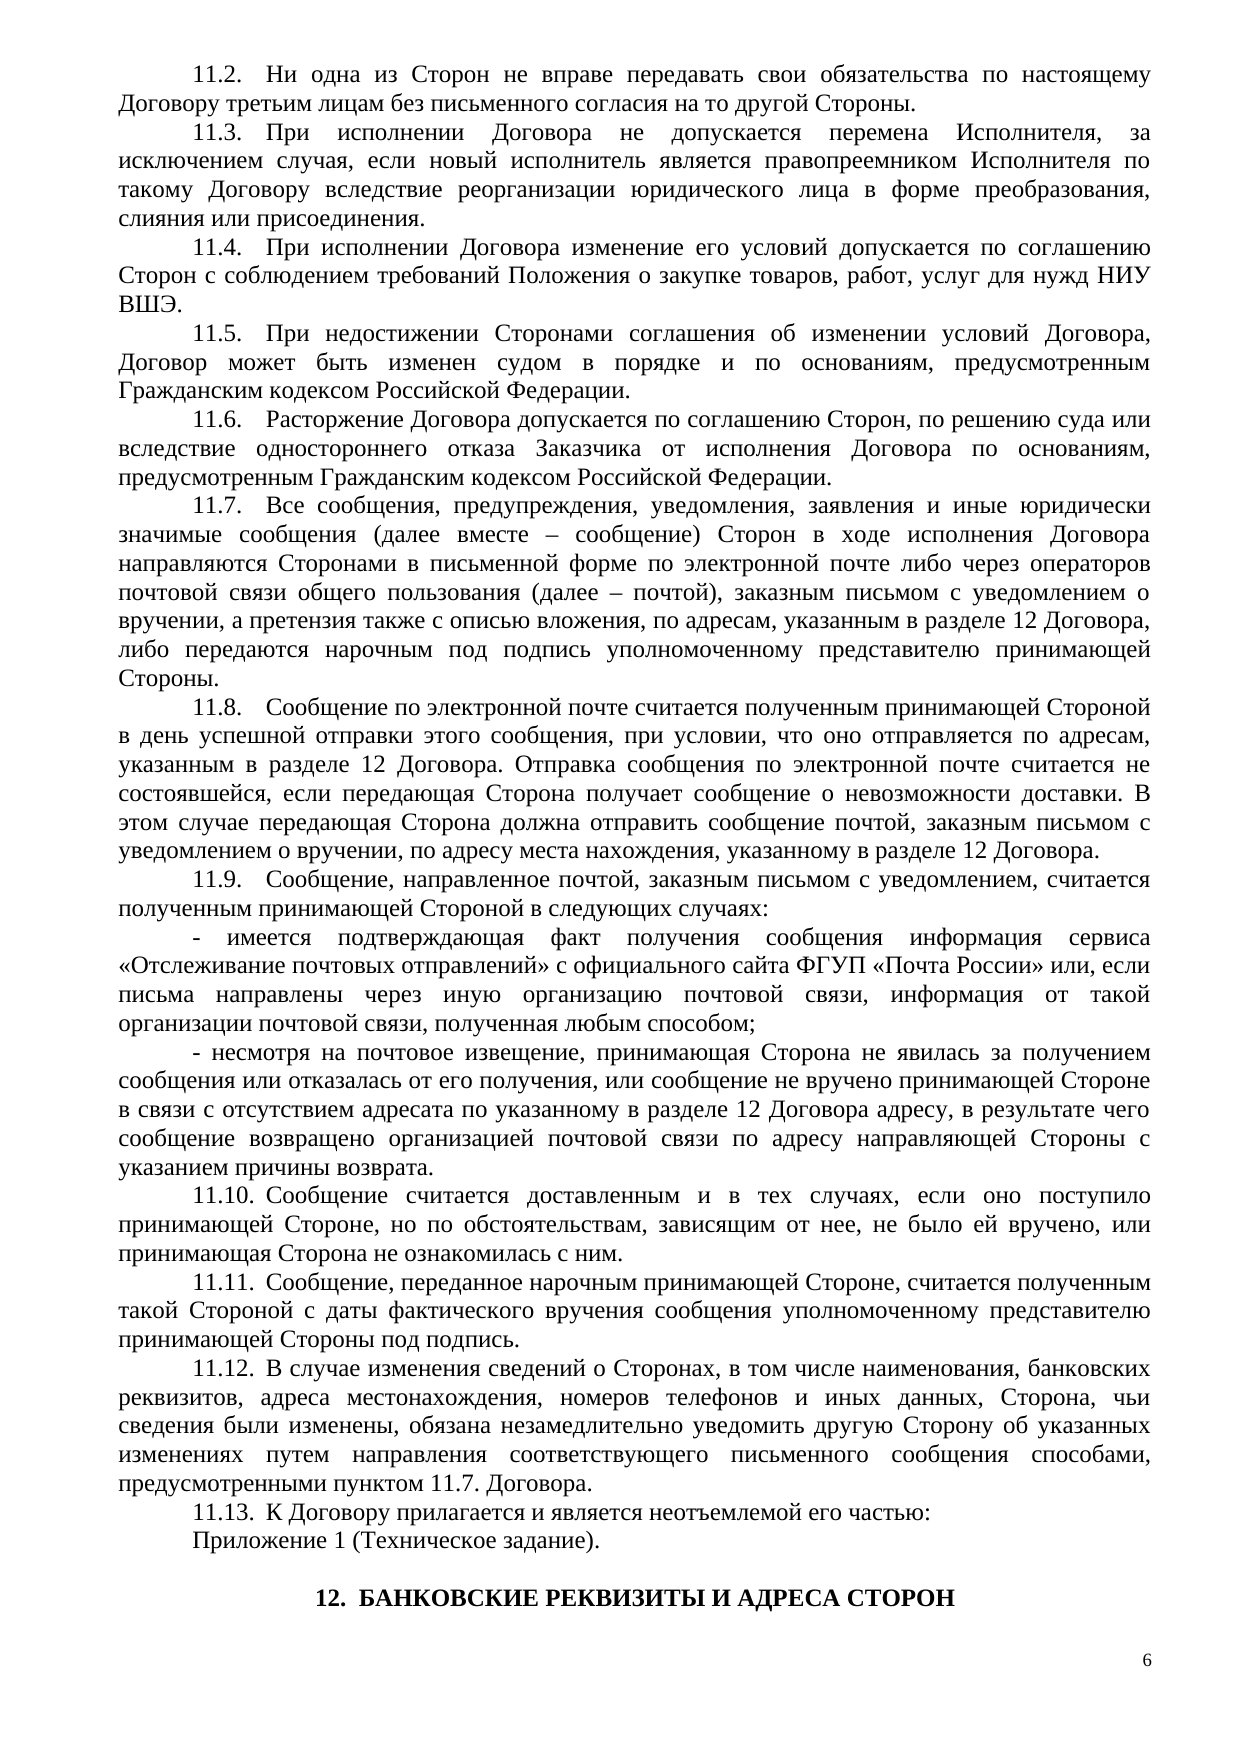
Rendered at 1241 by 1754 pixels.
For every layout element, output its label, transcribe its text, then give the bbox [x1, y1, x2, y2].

list К Договору прилагается и является неотъемлемой его частью: [192, 1497, 1152, 1525]
list Сообщение считается доставленным и в тех случаях, если оно поступило принимающей Стороне, но по обстоятельствам, зависящим от нее, не было ей вручено, или принимающая Сторона не ознакомилась с ним. [118, 1180, 1152, 1267]
list В случае изменения сведений о Сторонах, в том числе наименования, банковских реквизитов, адреса местонахождения, номеров телефонов и иных данных, Сторона, чьи сведения были изменены, обязана незамедлительно уведомить другую Сторону об указанных изменениях путем направления соответствующего письменного сообщения способами, предусмотренными пунктом 11.7. Договора. [118, 1353, 1152, 1497]
list Все сообщения, предупреждения, уведомления, заявления и иные юридически значимые сообщения (далее вместе – сообщение) Сторон в ходе исполнения Договора направляются Сторонами в письменной форме по электронной почте либо через операторов почтовой связи общего пользования (далее – почтой), заказным письмом с уведомлением о вручении, а претензия также с описью вложения, по адресам, указанным в разделе 12 Договора, либо передаются нарочным под подпись уполномоченному представителю принимающей Стороны. [118, 490, 1152, 692]
text - несмотря на почтовое извещение, принимающая Сторона не явилась за получением сообщения или отказалась от его получения, или сообщение не вручено принимающей Стороне в связи с отсутствием адресата по указанному в разделе 12 Договора адресу, в результате чего сообщение возвращено организацией почтовой связи по адресу направляющей Стороны с указанием причины возврата. [118, 1037, 1152, 1180]
text - имеется подтверждающая факт получения сообщения информация сервиса «Отслеживание почтовых отправлений» с официального сайта ФГУП «Почта России» или, если письма направлены через иную организацию почтовой связи, информация от такой организации почтовой связи, полученная любым способом; [118, 922, 1152, 1037]
list Сообщение по электронной почте считается полученным принимающей Стороной в день успешной отправки этого сообщения, при условии, что оно отправляется по адресам, указанным в разделе 12 Договора. Отправка сообщения по электронной почте считается не состоявшейся, если передающая Сторона получает сообщение о невозможности доставки. В этом случае передающая Сторона должна отправить сообщение почтой, заказным письмом с уведомлением о вручении, по адресу места нахождения, указанному в разделе 12 Договора. [118, 692, 1152, 864]
list Расторжение Договора допускается по соглашению Сторон, по решению суда или вследствие одностороннего отказа Заказчика от исполнения Договора по основаниям, предусмотренным Гражданским кодексом Российской Федерации. [118, 404, 1152, 490]
text Приложение 1 (Техническое задание). [118, 1525, 1152, 1554]
list Банковские реквизиты и адреса Сторон [118, 1583, 1152, 1612]
list Ни одна из Сторон не вправе передавать свои обязательства по настоящему Договору третьим лицам без письменного согласия на то другой Стороны. [118, 59, 1152, 117]
list При исполнении Договора изменение его условий допускается по соглашению Сторон с соблюдением требований Положения о закупке товаров, работ, услуг для нужд НИУ ВШЭ. [118, 232, 1152, 318]
list При исполнении Договора не допускается перемена Исполнителя, за исключением случая, если новый исполнитель является правопреемником Исполнителя по такому Договору вследствие реорганизации юридического лица в форме преобразования, слияния или присоединения. [118, 117, 1152, 232]
list При недостижении Сторонами соглашения об изменении условий Договора, Договор может быть изменен судом в порядке и по основаниям, предусмотренным Гражданским кодексом Российской Федерации. [118, 318, 1152, 404]
list Сообщение, направленное почтой, заказным письмом с уведомлением, считается полученным принимающей Стороной в следующих случаях: [118, 864, 1152, 922]
list Сообщение, переданное нарочным принимающей Стороне, считается полученным такой Стороной с даты фактического вручения сообщения уполномоченному представителю принимающей Стороны под подпись. [118, 1267, 1152, 1353]
